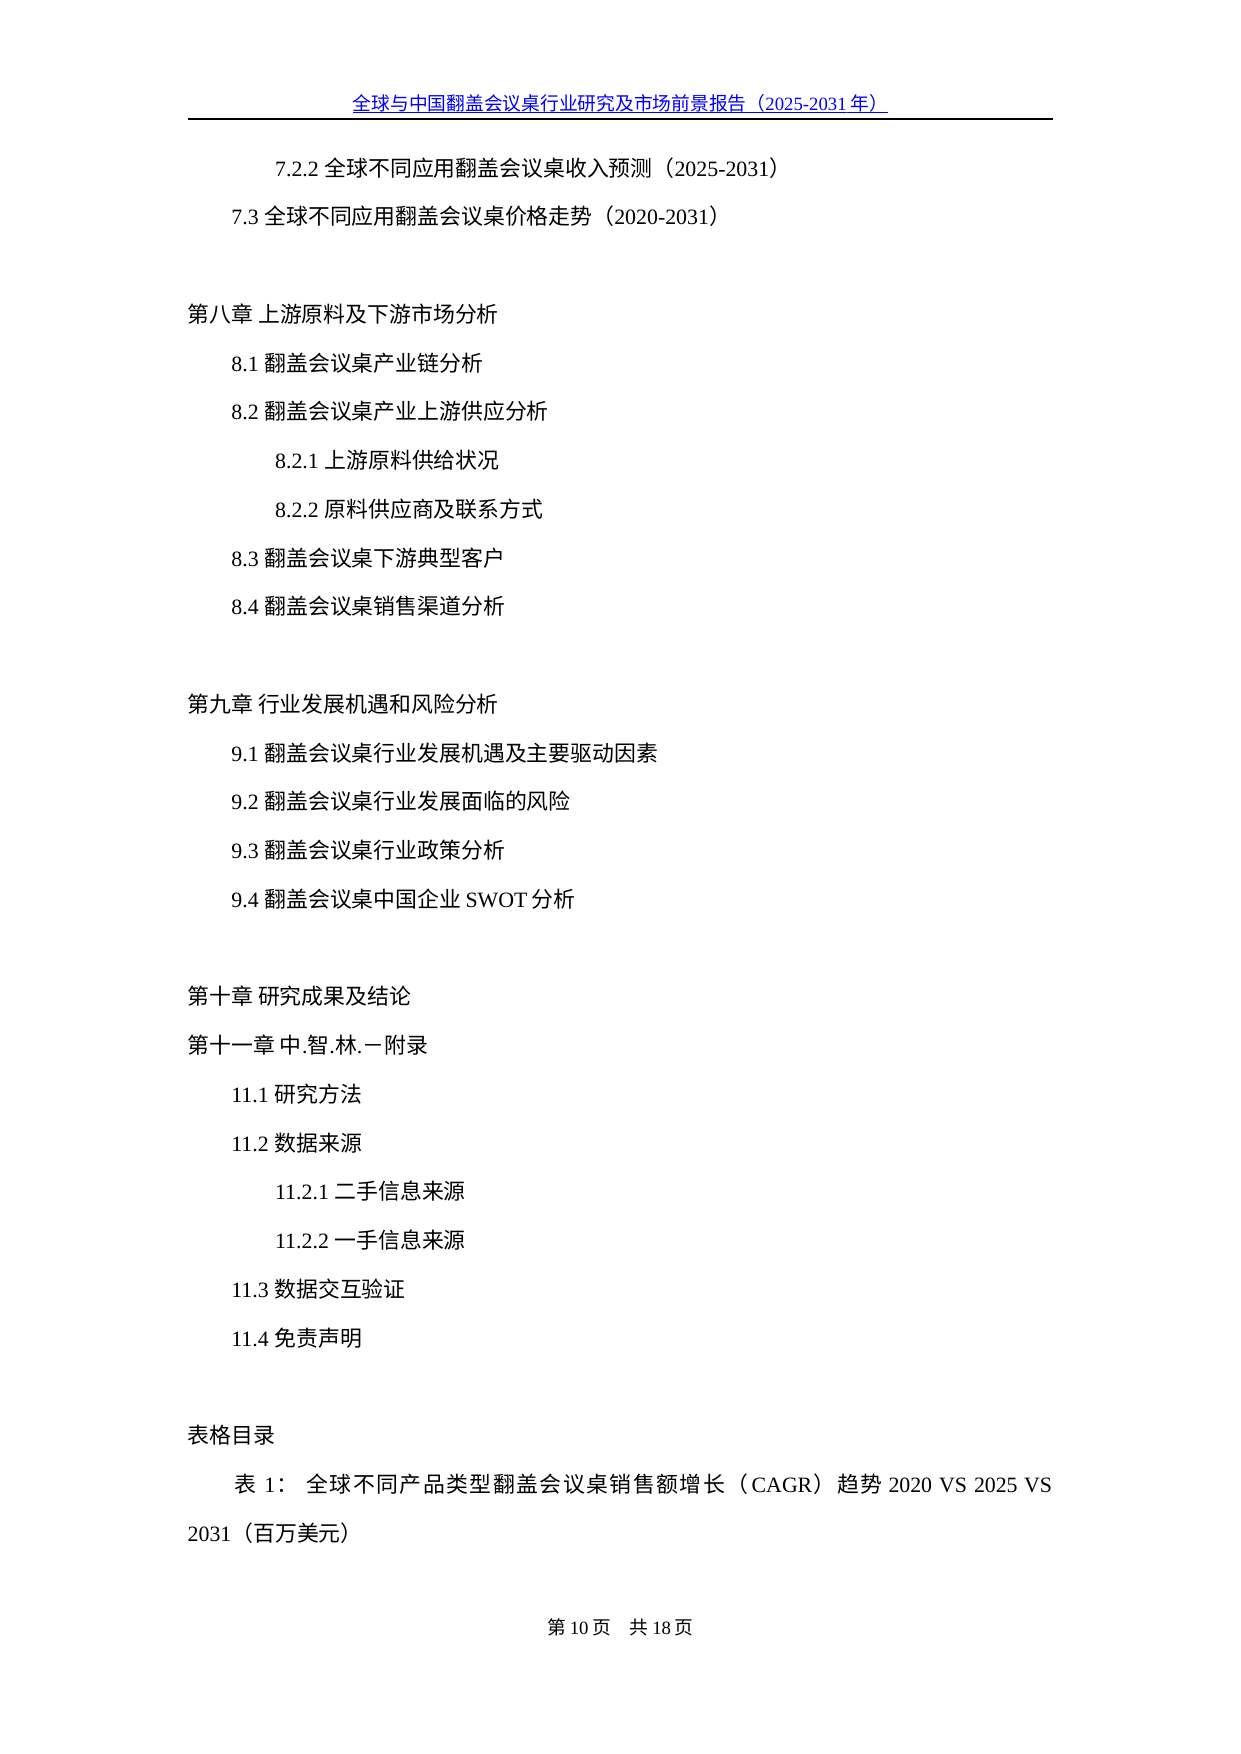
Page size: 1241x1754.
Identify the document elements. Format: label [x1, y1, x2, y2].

text [187, 150, 1053, 1548]
